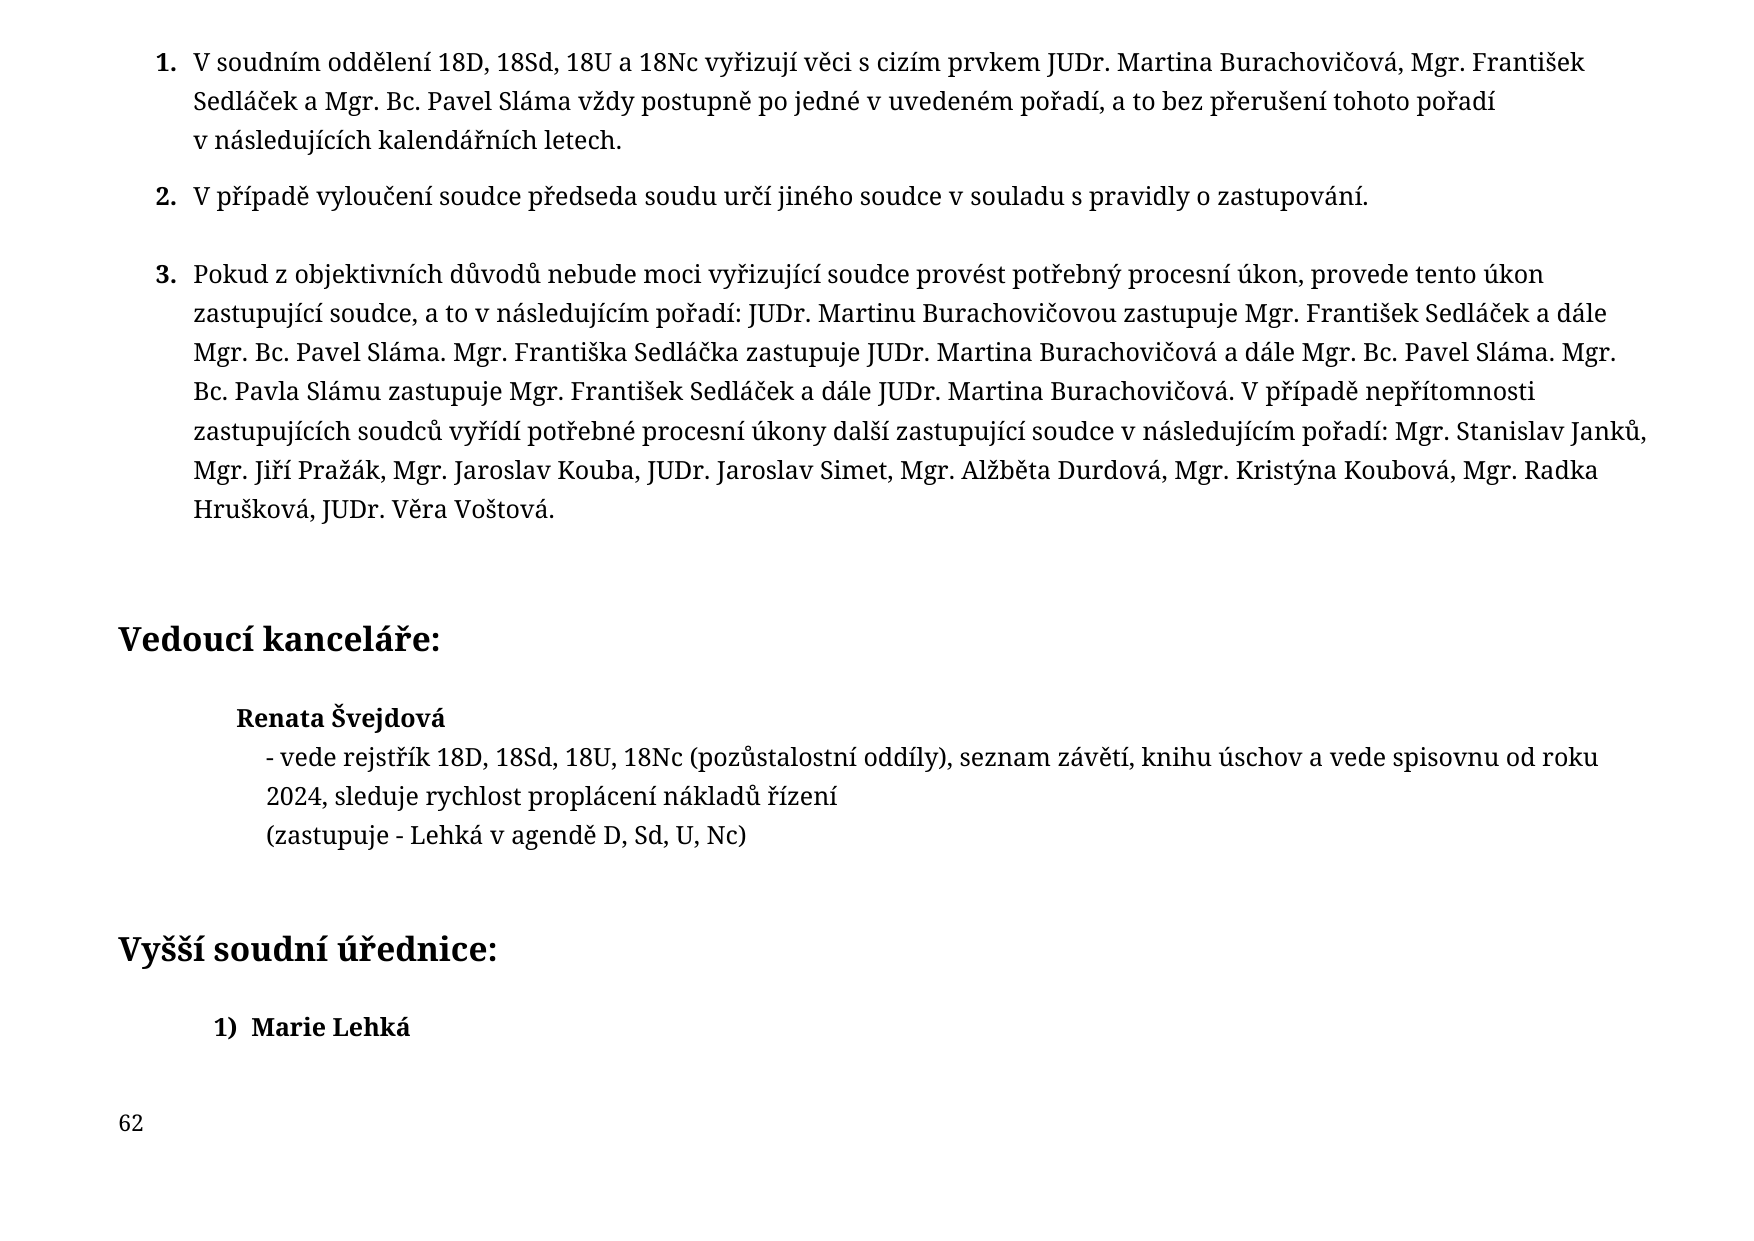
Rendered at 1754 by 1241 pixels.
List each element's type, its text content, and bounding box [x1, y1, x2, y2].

text (zastupuje - Lehká v agendě D, Sd, U, Nc) [266, 818, 1654, 852]
list V soudním oddělení 18D, 18Sd, 18U a 18Nc vyřizují věci s cizím prvkem JUDr. Martina Burachovičová, Mgr. František Sedláček a Mgr. Bc. Pavel Sláma vždy postupně po jedné v uvedeném pořadí, a to bez přerušení tohoto pořadí v následujících kalendářních letech. [156, 44, 1654, 157]
list V případě vyloučení soudce předseda soudu určí jiného soudce v souladu s pravidly o zastupování. [156, 178, 1654, 212]
text - vede rejstřík 18D, 18Sd, 18U, 18Nc (pozůstalostní oddíly), seznam závětí, knihu úschov a vede spisovnu od roku 2024, sleduje rychlost proplácení nákladů řízení [266, 739, 1654, 813]
text Renata Švejdová [236, 700, 1654, 734]
text Vyšší soudní úřednice: [118, 925, 1654, 971]
list Pokud z objektivních důvodů nebude moci vyřizující soudce provést potřebný procesní úkon, provede tento úkon zastupující soudce, a to v následujícím pořadí: JUDr. Martinu Burachovičovou zastupuje Mgr. František Sedláček a dále Mgr. Bc. Pavel Sláma. Mgr. Františka Sedláčka zastupuje JUDr. Martina Burachovičová a dále Mgr. Bc. Pavel Sláma. Mgr. Bc. Pavla Slámu zastupuje Mgr. František Sedláček a dále JUDr. Martina Burachovičová. V případě nepřítomnosti zastupujících soudců vyřídí potřebné procesní úkony další zastupující soudce v následujícím pořadí: Mgr. Stanislav Janků, Mgr. Jiří Pražák, Mgr. Jaroslav Kouba, JUDr. Jaroslav Simet, Mgr. Alžběta Durdová, Mgr. Kristýna Koubová, Mgr. Radka Hrušková, JUDr. Věra Voštová. [156, 256, 1654, 526]
text Vedoucí kanceláře: [118, 615, 1654, 661]
list Marie Lehká [213, 1010, 1654, 1044]
